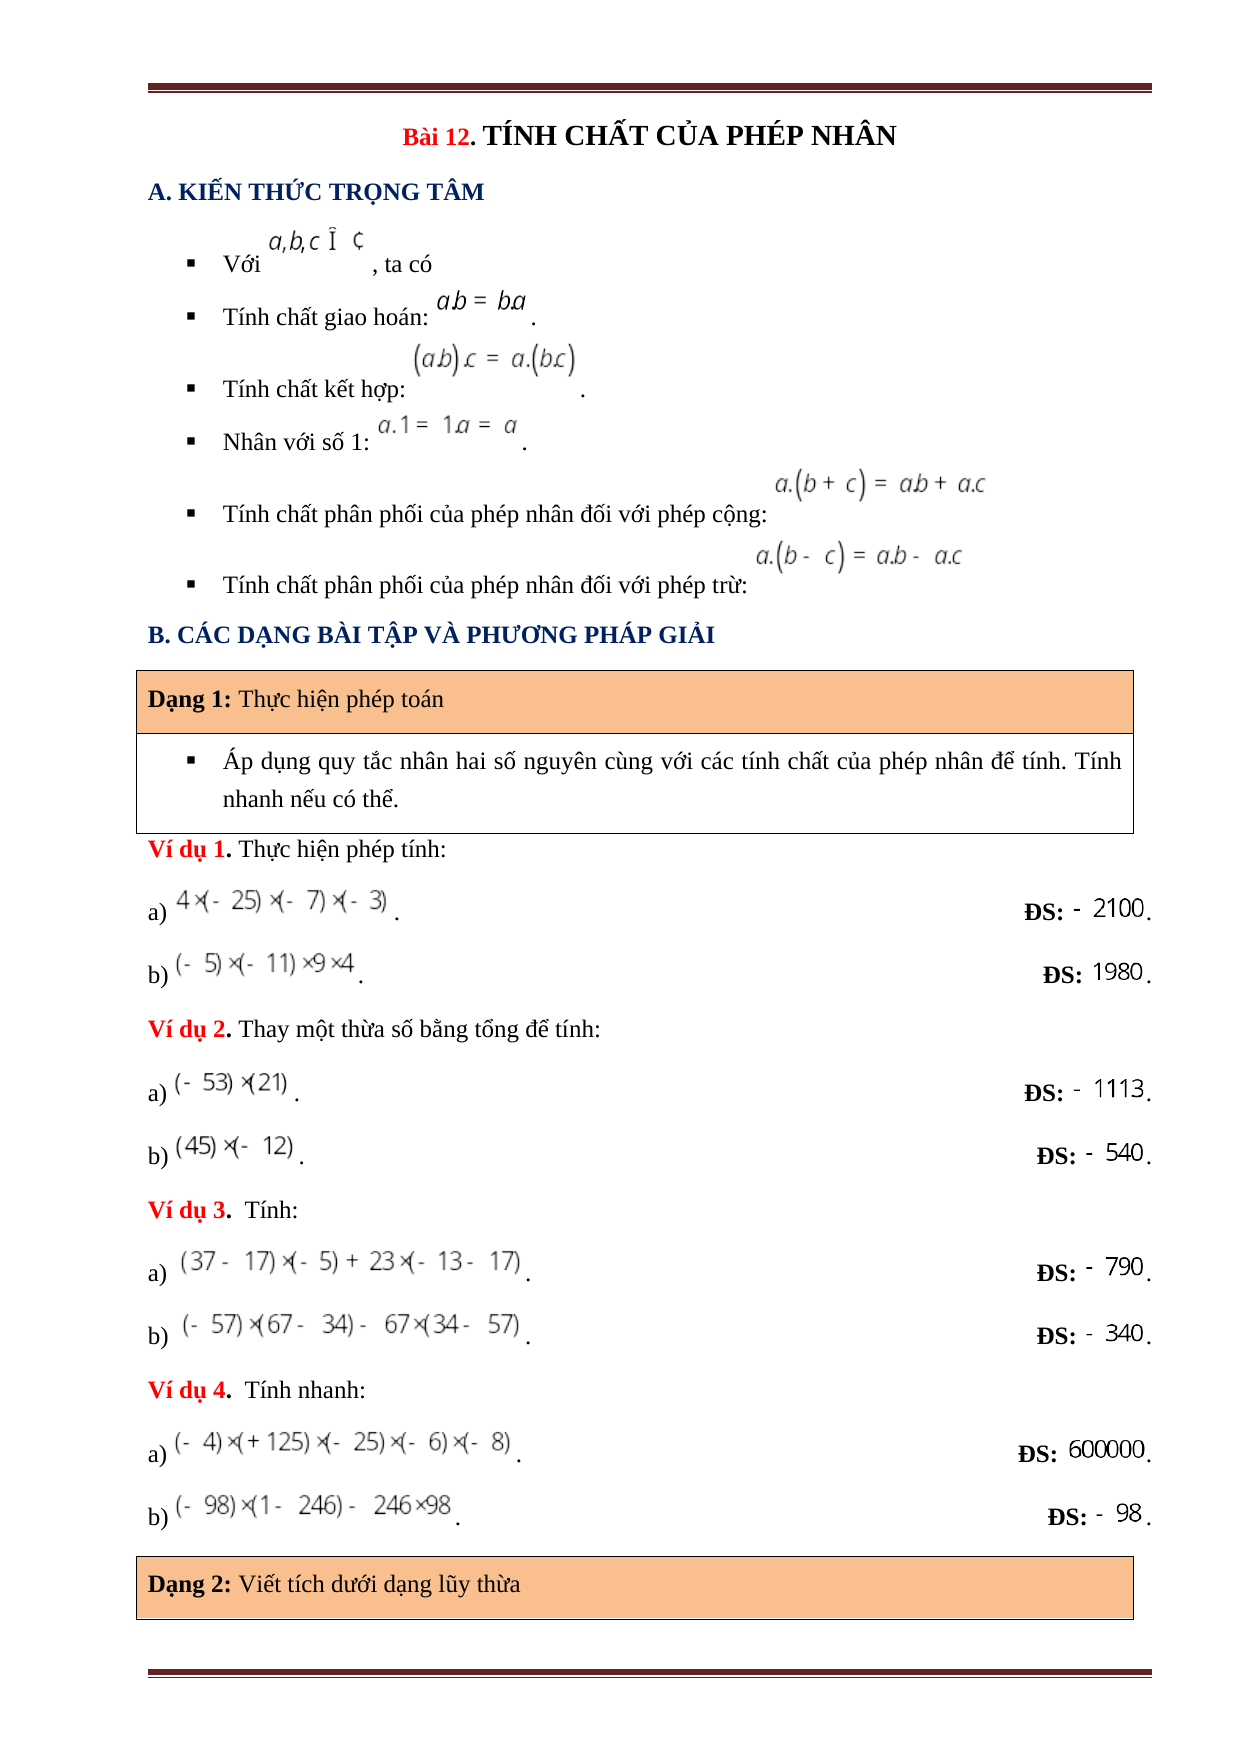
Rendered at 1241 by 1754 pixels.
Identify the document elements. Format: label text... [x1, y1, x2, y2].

text a) . ĐS: . [148, 888, 1152, 926]
text Ví dụ 4. Tính nhanh: [148, 1375, 1152, 1404]
list Tính chất phân phối của phép nhân đối với phép cộng: [185, 464, 1152, 528]
text b) . ĐS: . [148, 951, 1152, 989]
text B. CÁC DẠNG BÀI TẬP VÀ PHƯƠNG PHÁP GIẢI [148, 620, 1152, 649]
list Với , ta có [185, 227, 1152, 278]
text b) . ĐS: . [148, 1312, 1152, 1350]
table_cell Áp dụng quy tắc nhân hai số nguyên cùng với các tính chất của phép nhân để tính. Tính nhanh nếu có thể. [137, 734, 1133, 833]
text Bài 12. TÍNH CHẤT CỦA PHÉP NHÂN [148, 118, 1152, 152]
text Ví dụ 3. Tính: [148, 1195, 1152, 1223]
text a) . ĐS: . [148, 1249, 1152, 1287]
text a) . ĐS: . [148, 1068, 1152, 1106]
text A. KIẾN THỨC TRỌNG TÂM [148, 177, 1152, 206]
list Tính chất kết hợp: . [185, 339, 1152, 403]
table_header Dạng 1: Thực hiện phép toán [137, 671, 1133, 733]
text Ví dụ 2. Thay một thừa số bằng tổng để tính: [148, 1014, 1152, 1043]
table_header Dạng 2: Viết tích dưới dạng lũy thừa [137, 1557, 1133, 1618]
list Tính chất phân phối của phép nhân đối với phép trừ: [185, 536, 1152, 599]
list Tính chất giao hoán: . [185, 287, 1152, 331]
list Nhân với số 1: . [185, 411, 1152, 456]
text b) . ĐS: . [148, 1131, 1152, 1170]
text a) . ĐS: . [148, 1429, 1152, 1467]
text Ví dụ 1. Thực hiện phép tính: [148, 834, 1152, 862]
text b) . ĐS: . [148, 1492, 1152, 1531]
